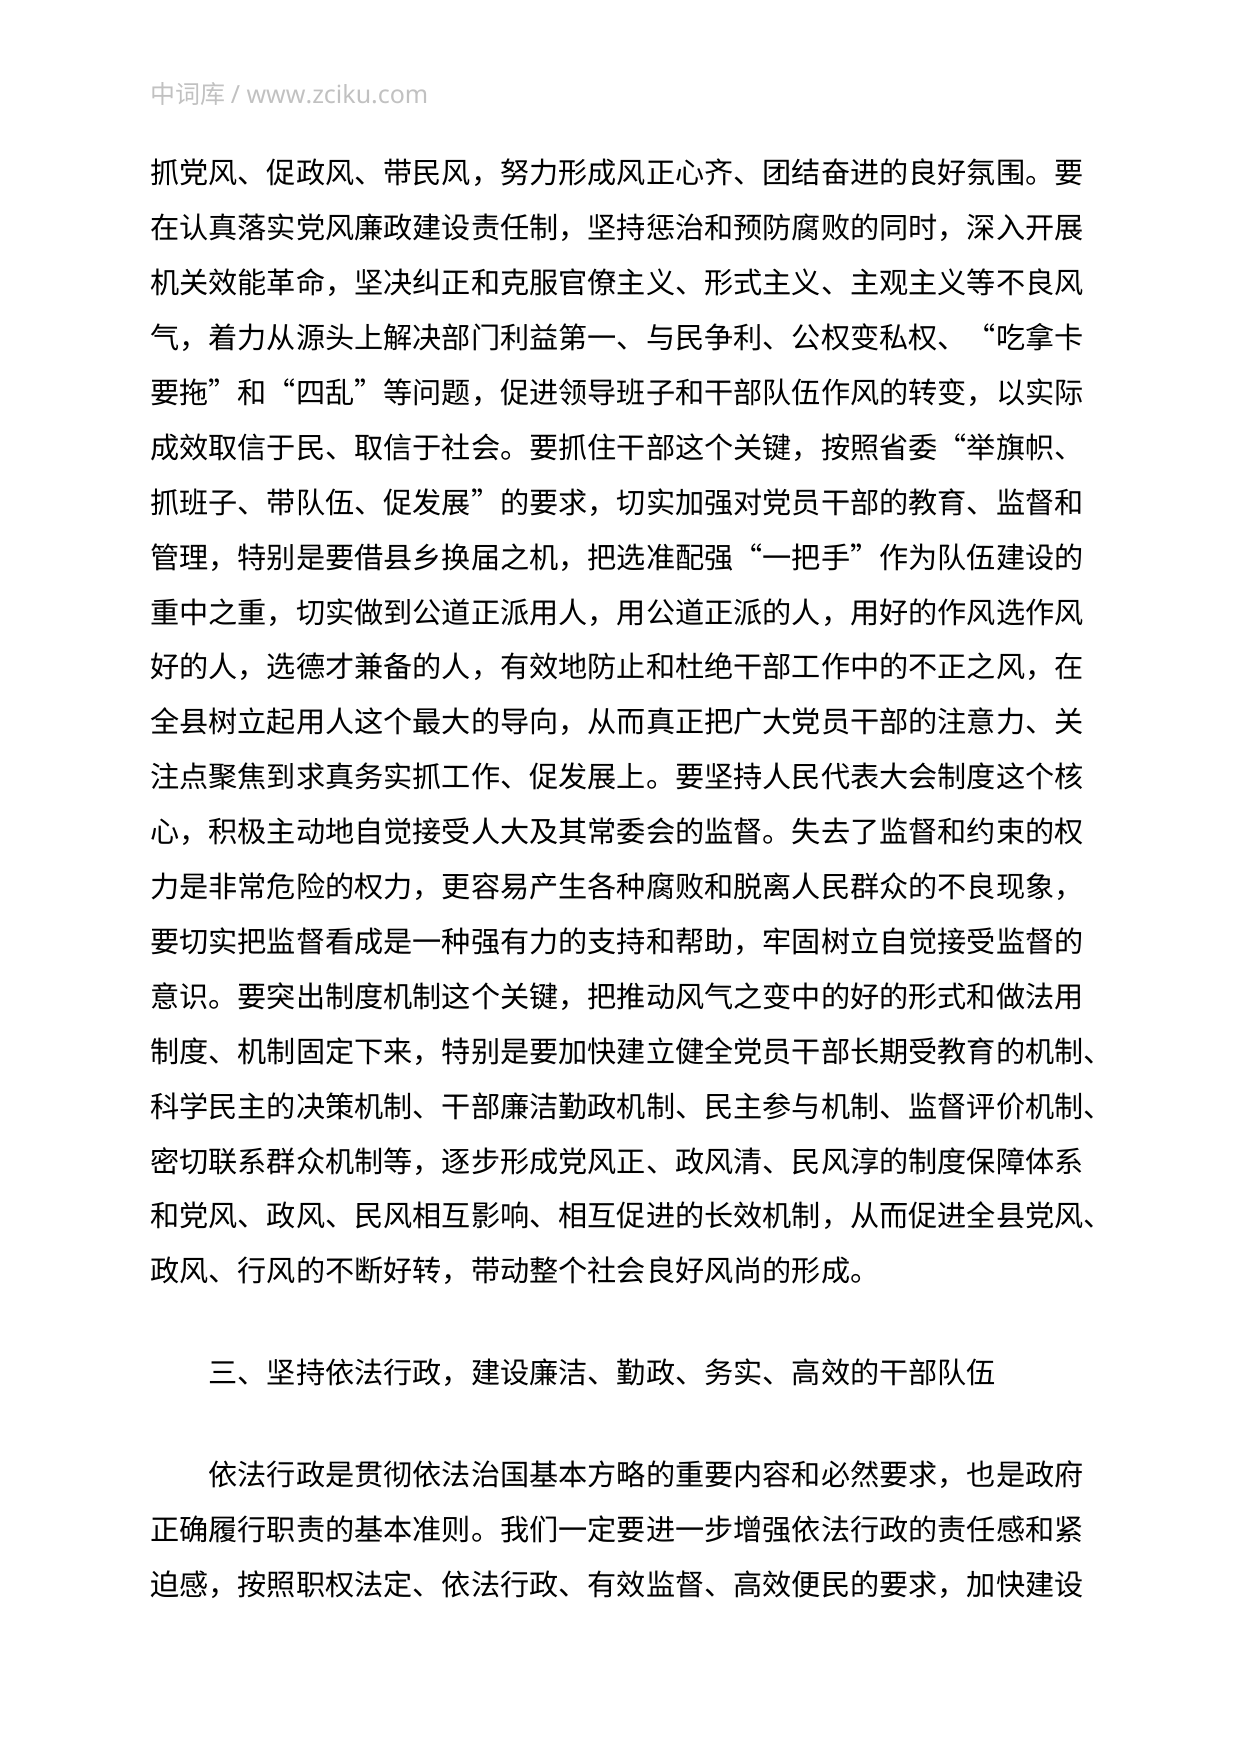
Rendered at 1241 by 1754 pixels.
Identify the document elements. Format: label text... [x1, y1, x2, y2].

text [150, 150, 1090, 1290]
text 三、坚持依法行政，建设廉洁、勤政、务实、高效的干部队伍 [150, 1350, 1090, 1392]
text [150, 1451, 1090, 1603]
